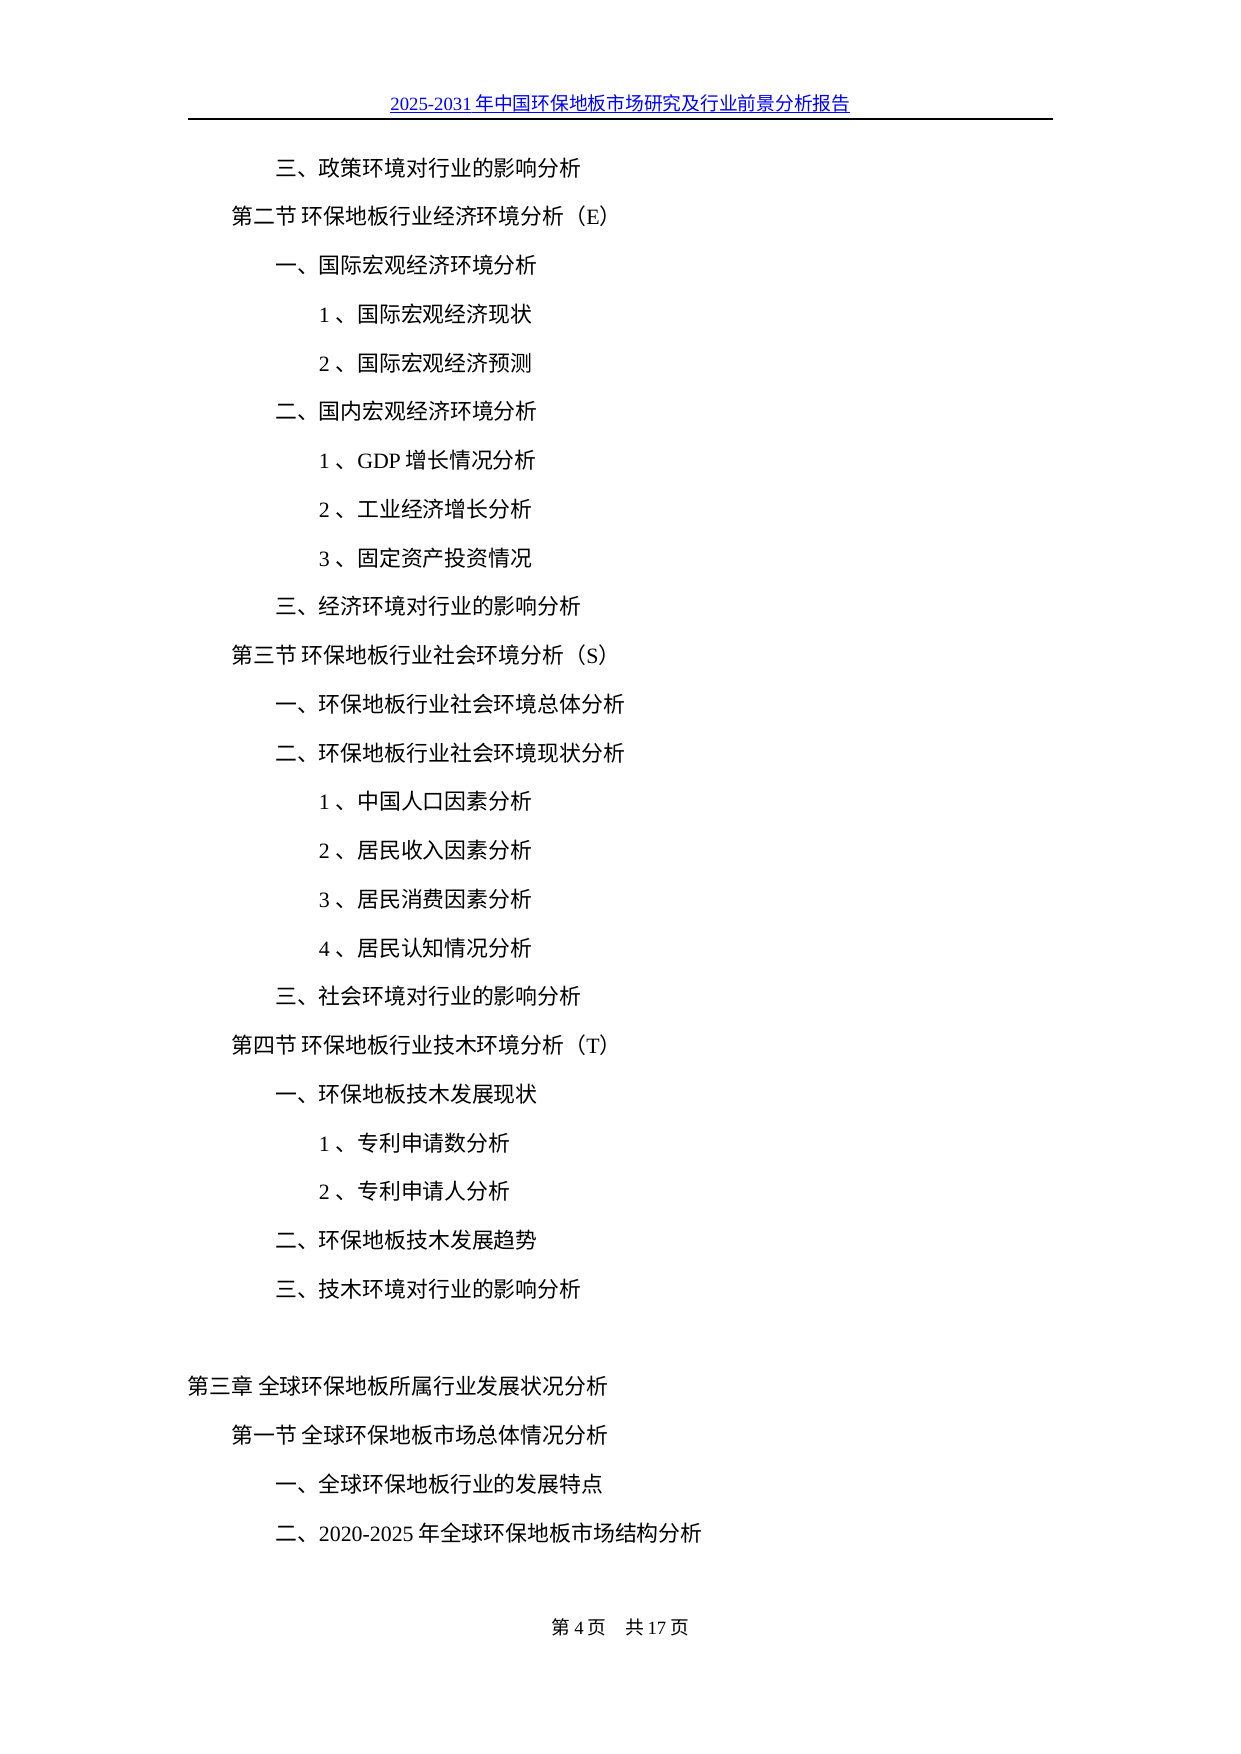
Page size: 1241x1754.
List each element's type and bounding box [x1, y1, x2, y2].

text [187, 150, 1053, 1548]
